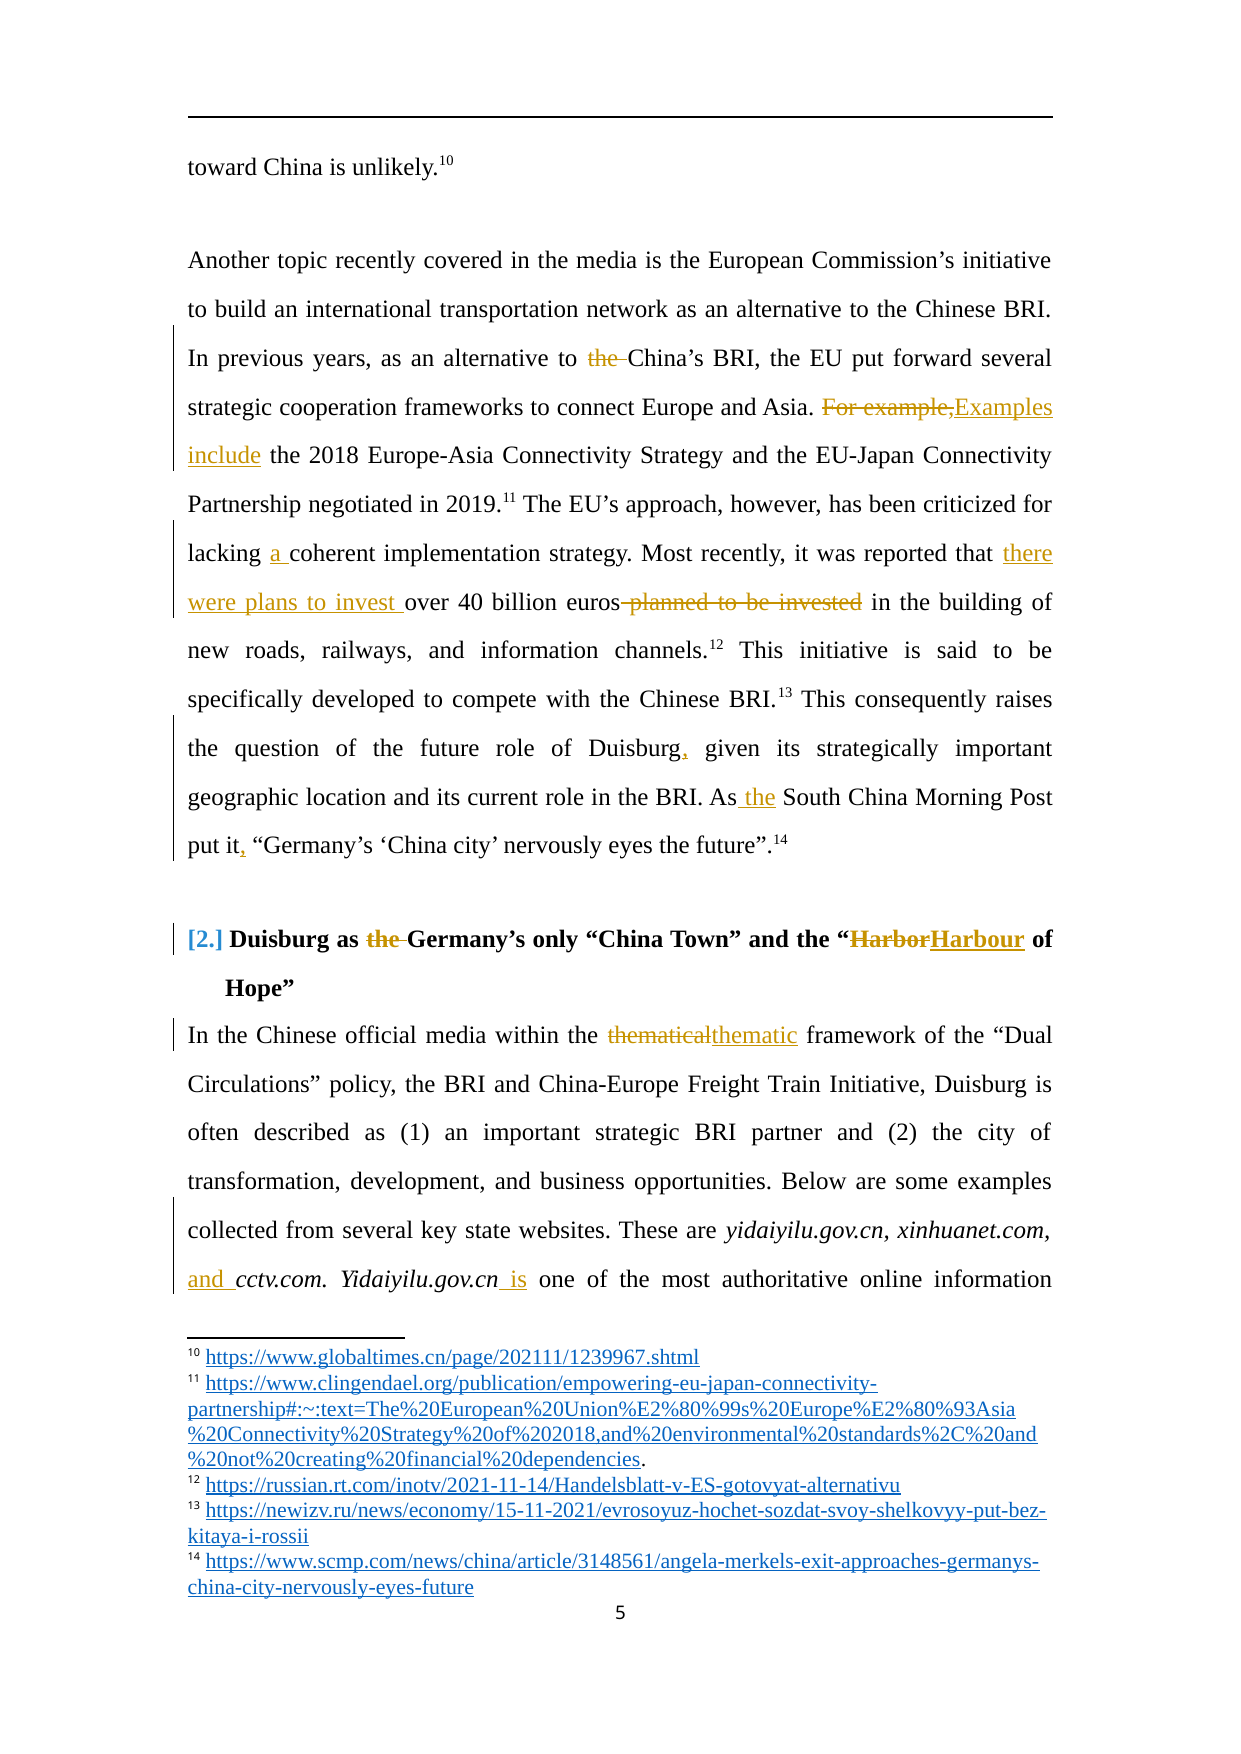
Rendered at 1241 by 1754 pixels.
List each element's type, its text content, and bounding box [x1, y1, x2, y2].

text Another topic recently covered in the media is the European Commission’s initiative to build an international transportation network as an alternative to the Chinese BRI. In previous years, as an alternative to China’s BRI, the EU put forward several strategic cooperation frameworks to connect Europe and Asia. the 2018 Europe-Asia Connectivity Strategy and the EU-Japan Connectivity Partnership negotiated in 2019. The EU’s approach, however, has been criticized for lacking coherent implementation strategy. Most recently, it was reported that over 40 billion euros in the building of new roads, railways, and information channels. This initiative is said to be specifically developed to compete with the Chinese BRI. This consequently raises the question of the future role of Duisburg given its strategically important geographic location and its current role in the BRI. As South China Morning Post put it “Germany’s ‘China city’ nervously eyes the future”. [187, 244, 1053, 861]
list Duisburg as Germany’s only “China Town” and the “ of Hope” [187, 922, 1053, 1004]
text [187, 1018, 1053, 1294]
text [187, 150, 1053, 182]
